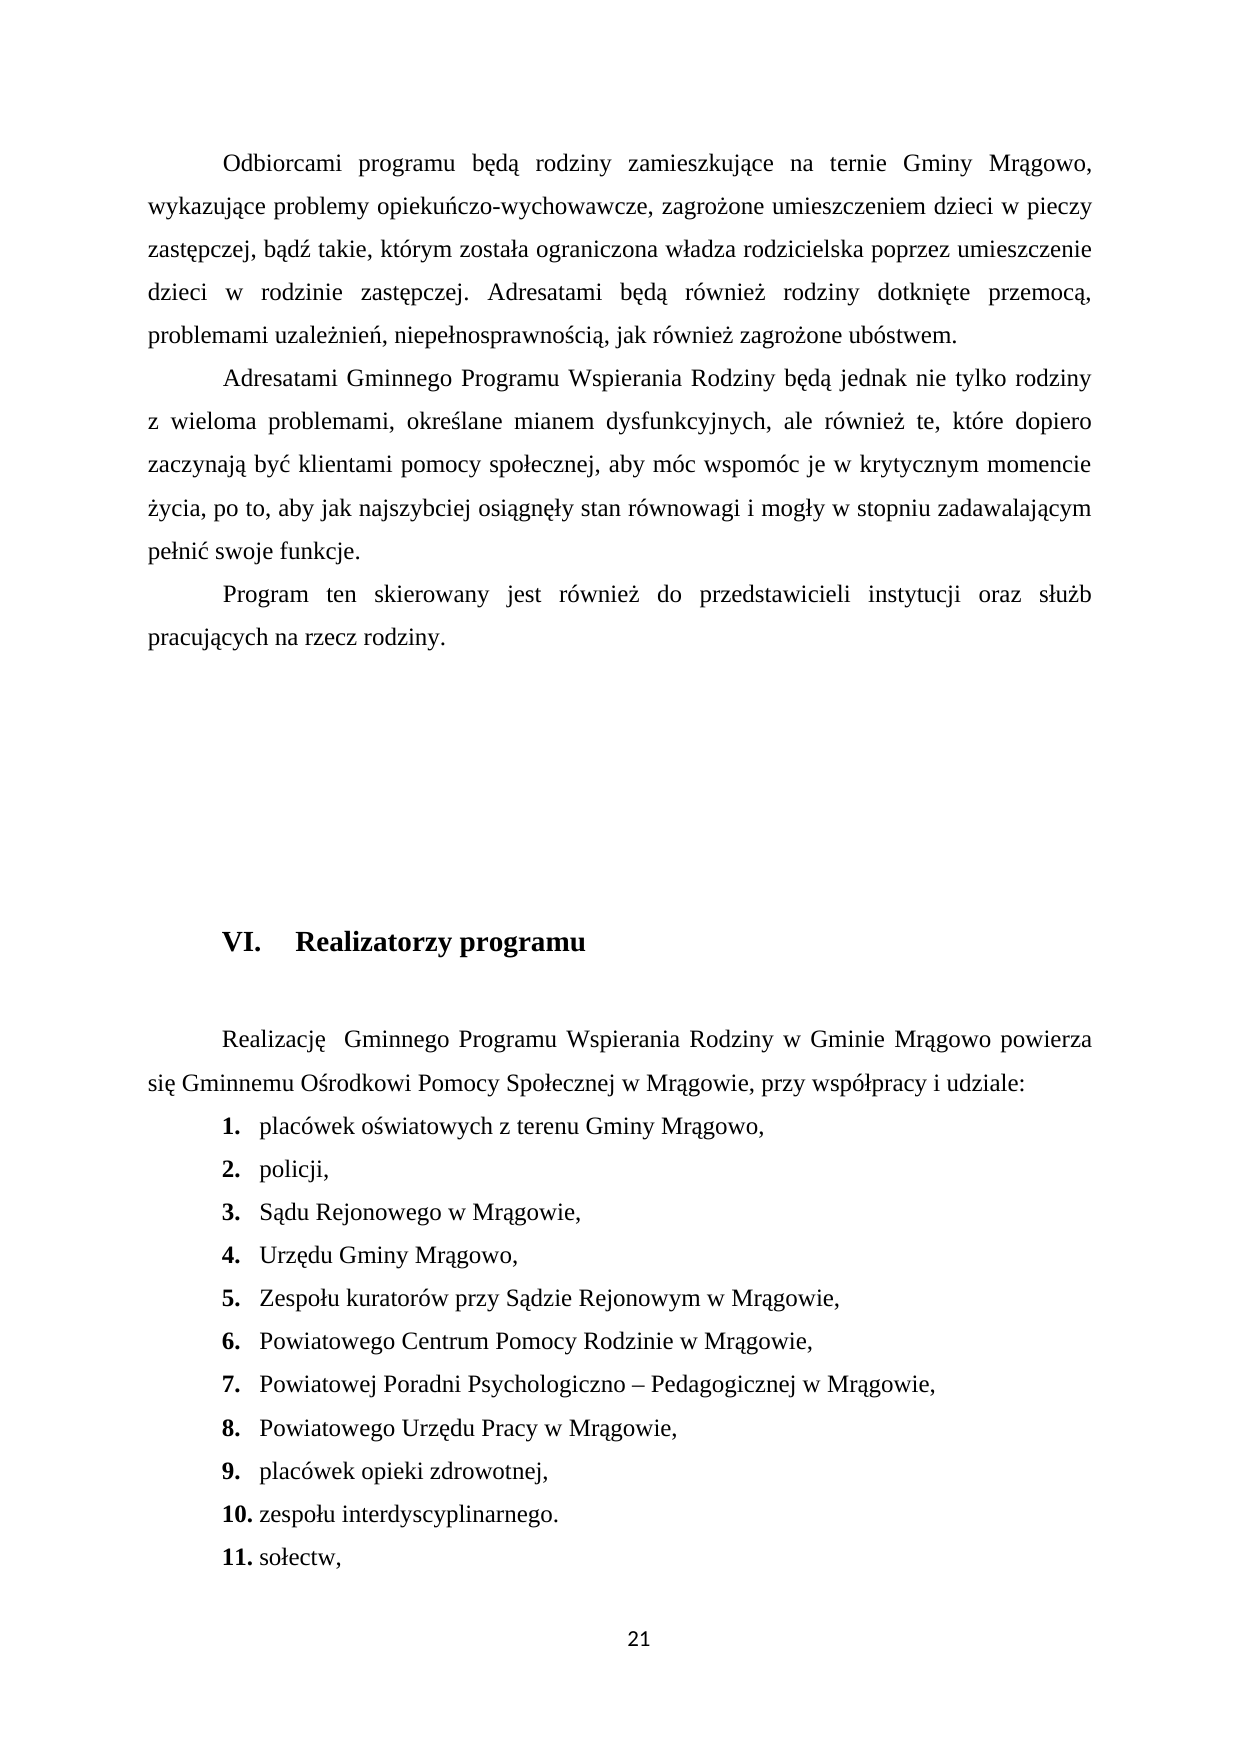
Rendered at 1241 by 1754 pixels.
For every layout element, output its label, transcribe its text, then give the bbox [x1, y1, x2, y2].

list Program ten skierowany jest również do przedstawicieli instytucji oraz służb pracujących na rzecz rodziny. [148, 579, 1093, 651]
list Sądu Rejonowego w Mrągowie, [222, 1197, 1093, 1226]
list placówek opieki zdrowotnej, [222, 1456, 1093, 1484]
list zespołu interdyscyplinarnego. [222, 1499, 1093, 1528]
list Realizatorzy programu [148, 924, 1093, 957]
list Powiatowej Poradni Psychologiczno – Pedagogicznej w Mrągowie, [222, 1369, 1093, 1398]
list Zespołu kuratorów przy Sądzie Rejonowym w Mrągowie, [222, 1283, 1093, 1312]
list placówek oświatowych z terenu Gminy Mrągowo, [222, 1111, 1093, 1139]
list Adresatami Gminnego Programu Wspierania Rodziny będą jednak nie tylko rodziny z wieloma problemami, określane mianem dysfunkcyjnych, ale również te, które dopiero zaczynają być klientami pomocy społecznej, aby móc wspomóc je w krytycznym momencie życia, po to, aby jak najszybciej osiągnęły stan równowagi i mogły w stopniu zadawalającym pełnić swoje funkcje. [148, 363, 1093, 564]
list sołectw, [222, 1542, 1093, 1571]
list Odbiorcami programu będą rodziny zamieszkujące na ternie Gminy Mrągowo, wykazujące problemy opiekuńczo-wychowawcze, zagrożone umieszczeniem dzieci w pieczy zastępczej, bądź takie, którym została ograniczona władza rodzicielska poprzez umieszczenie dzieci w rodzinie zastępczej. Adresatami będą również rodziny dotknięte przemocą, problemami uzależnień, niepełnosprawnością, jak również zagrożone ubóstwem. [148, 148, 1093, 349]
list Realizację Gminnego Programu Wspierania Rodziny w Gminie Mrągowo powierza się Gminnemu Ośrodkowi Pomocy Społecznej w Mrągowie, przy współpracy i udziale: [148, 1024, 1093, 1096]
list Urzędu Gminy Mrągowo, [222, 1240, 1093, 1269]
list Powiatowego Centrum Pomocy Rodzinie w Mrągowie, [222, 1326, 1093, 1355]
list Powiatowego Urzędu Pracy w Mrągowie, [222, 1413, 1093, 1441]
list policji, [222, 1154, 1093, 1183]
